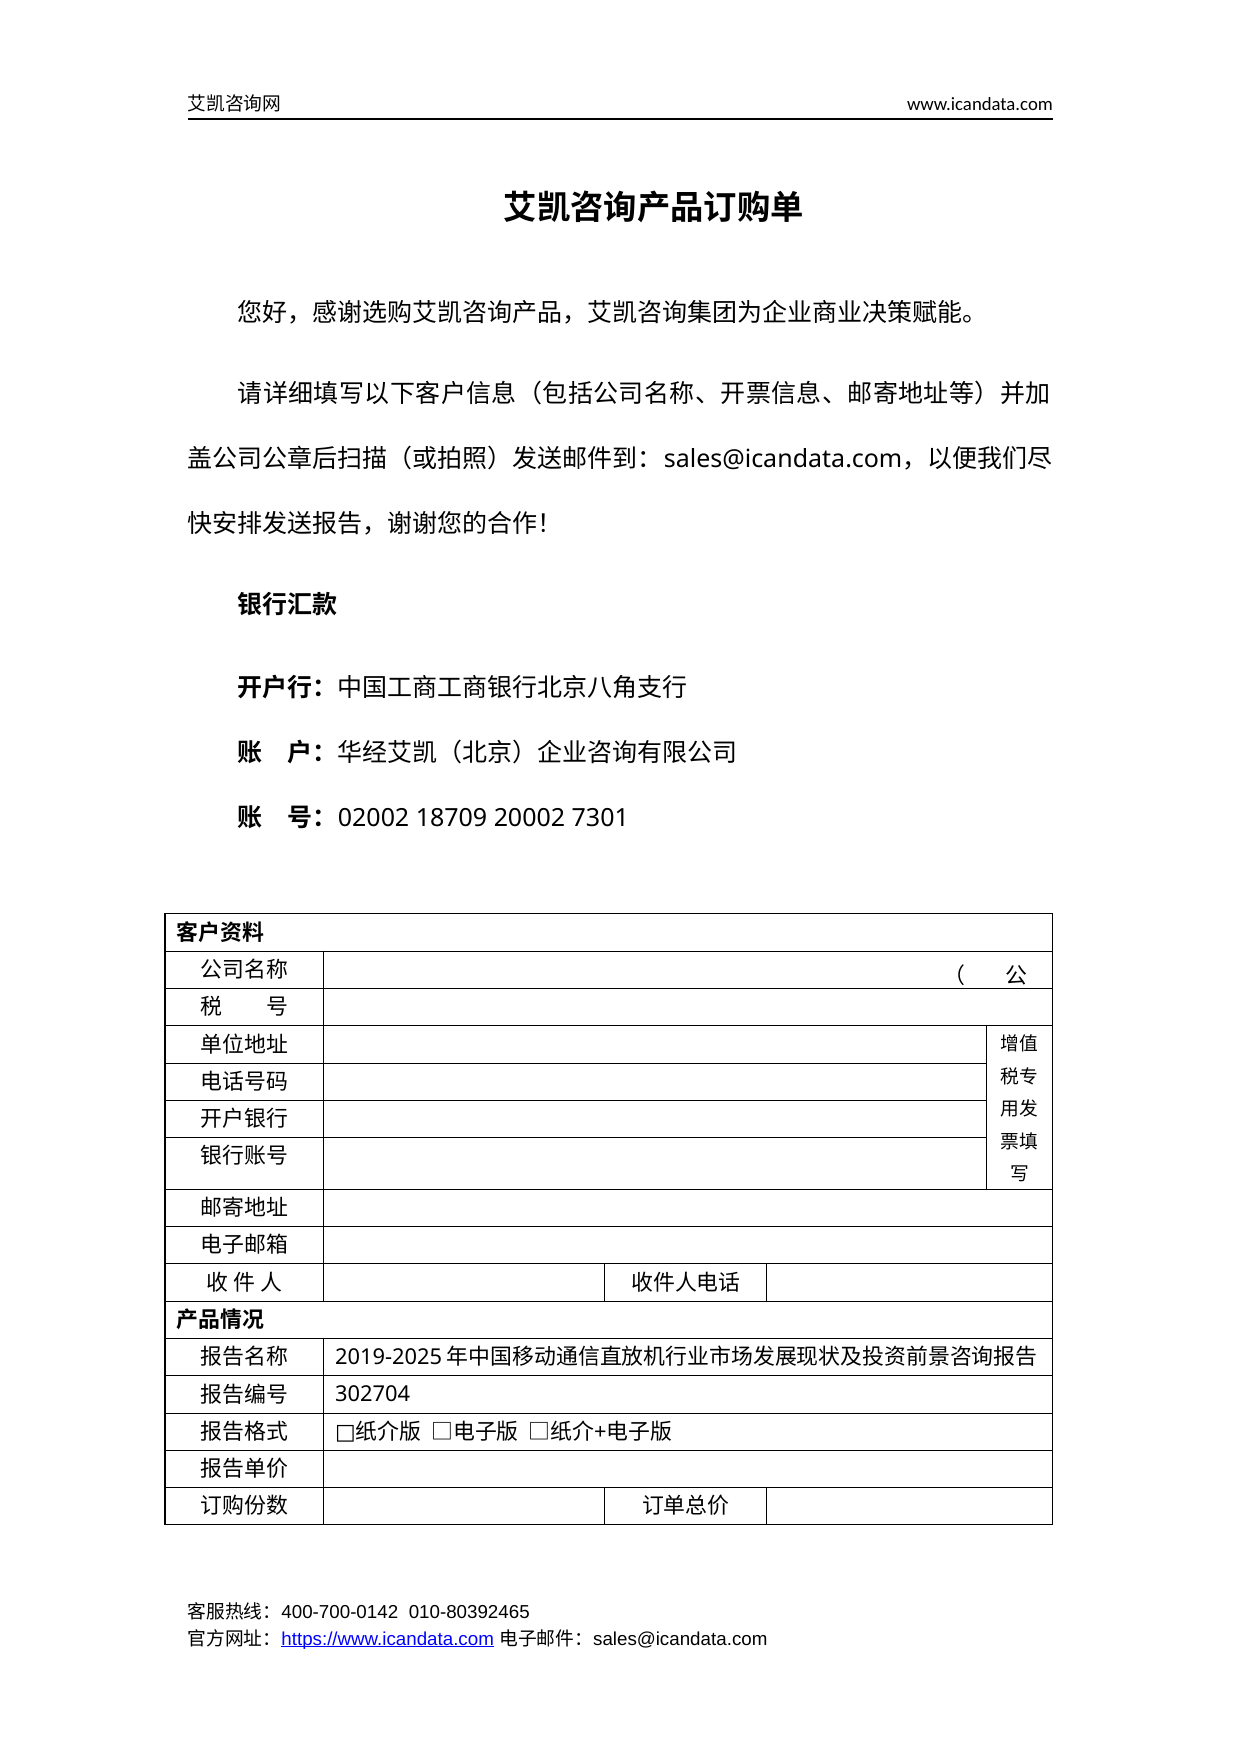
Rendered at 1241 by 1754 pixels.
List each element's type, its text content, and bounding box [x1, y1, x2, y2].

table_cell [324, 1064, 986, 1100]
table_cell 银行账号 [166, 1138, 323, 1189]
table_cell 电话号码 [166, 1064, 323, 1100]
table_cell [324, 1101, 986, 1137]
table_cell 报告名称 [166, 1339, 323, 1375]
table_cell 邮寄地址 [166, 1190, 323, 1226]
text 开户行：中国工商工商银行北京八角支行 [187, 653, 1053, 718]
table_cell [324, 1190, 1052, 1226]
table_cell 收 件 人 [166, 1264, 323, 1301]
table_cell 报告编号 [166, 1376, 323, 1412]
text 请详细填写以下客户信息（包括公司名称、开票信息、邮寄地址等）并加盖公司公章后扫描（或拍照）发送邮件到：sales@icandata.com，以便我们尽快安排发送报告，谢谢您的合作！ [187, 359, 1053, 554]
table_cell [767, 1264, 1052, 1301]
table_cell [324, 952, 1052, 988]
table_cell 电子邮箱 [166, 1227, 323, 1263]
table_cell 2019-2025年中国移动通信直放机行业市场发展现状及投资前景咨询报告 [324, 1339, 1052, 1375]
table_cell 订单总价 [605, 1488, 766, 1524]
table_cell [324, 1026, 986, 1062]
table_cell 报告单价 [166, 1451, 323, 1487]
text 账 号：02002 18709 20002 7301 [187, 783, 1053, 848]
table_cell [324, 1488, 604, 1524]
table_cell 302704 [324, 1376, 1052, 1412]
table_cell 订购份数 [166, 1488, 323, 1524]
table_cell [324, 1138, 986, 1189]
text 您好，感谢选购艾凯咨询产品，艾凯咨询集团为企业商业决策赋能。 [187, 278, 1053, 343]
table_cell 税 号 [166, 989, 323, 1025]
table_cell 报告格式 [166, 1414, 323, 1450]
table_cell 产品情况 [166, 1302, 1052, 1338]
table_cell [324, 989, 1052, 1025]
text 银行汇款 [187, 570, 1053, 635]
table_cell [324, 1451, 1052, 1487]
table_cell [324, 1227, 1052, 1263]
table_cell [767, 1488, 1052, 1524]
table_cell 单位地址 [166, 1026, 323, 1062]
table_cell [324, 1264, 604, 1301]
table_cell 收件人电话 [605, 1264, 766, 1301]
table_cell □纸介版 □电子版 □纸介+电子版 [324, 1414, 1052, 1450]
table_header 客户资料 [166, 914, 1052, 951]
text 账 户：华经艾凯（北京）企业咨询有限公司 [187, 718, 1053, 783]
table_cell 开户银行 [166, 1101, 323, 1137]
text 艾凯咨询产品订购单 [187, 172, 1053, 237]
table_cell 公司名称 [166, 952, 323, 988]
table_cell 增值税专用发票填写 [987, 1026, 1052, 1189]
